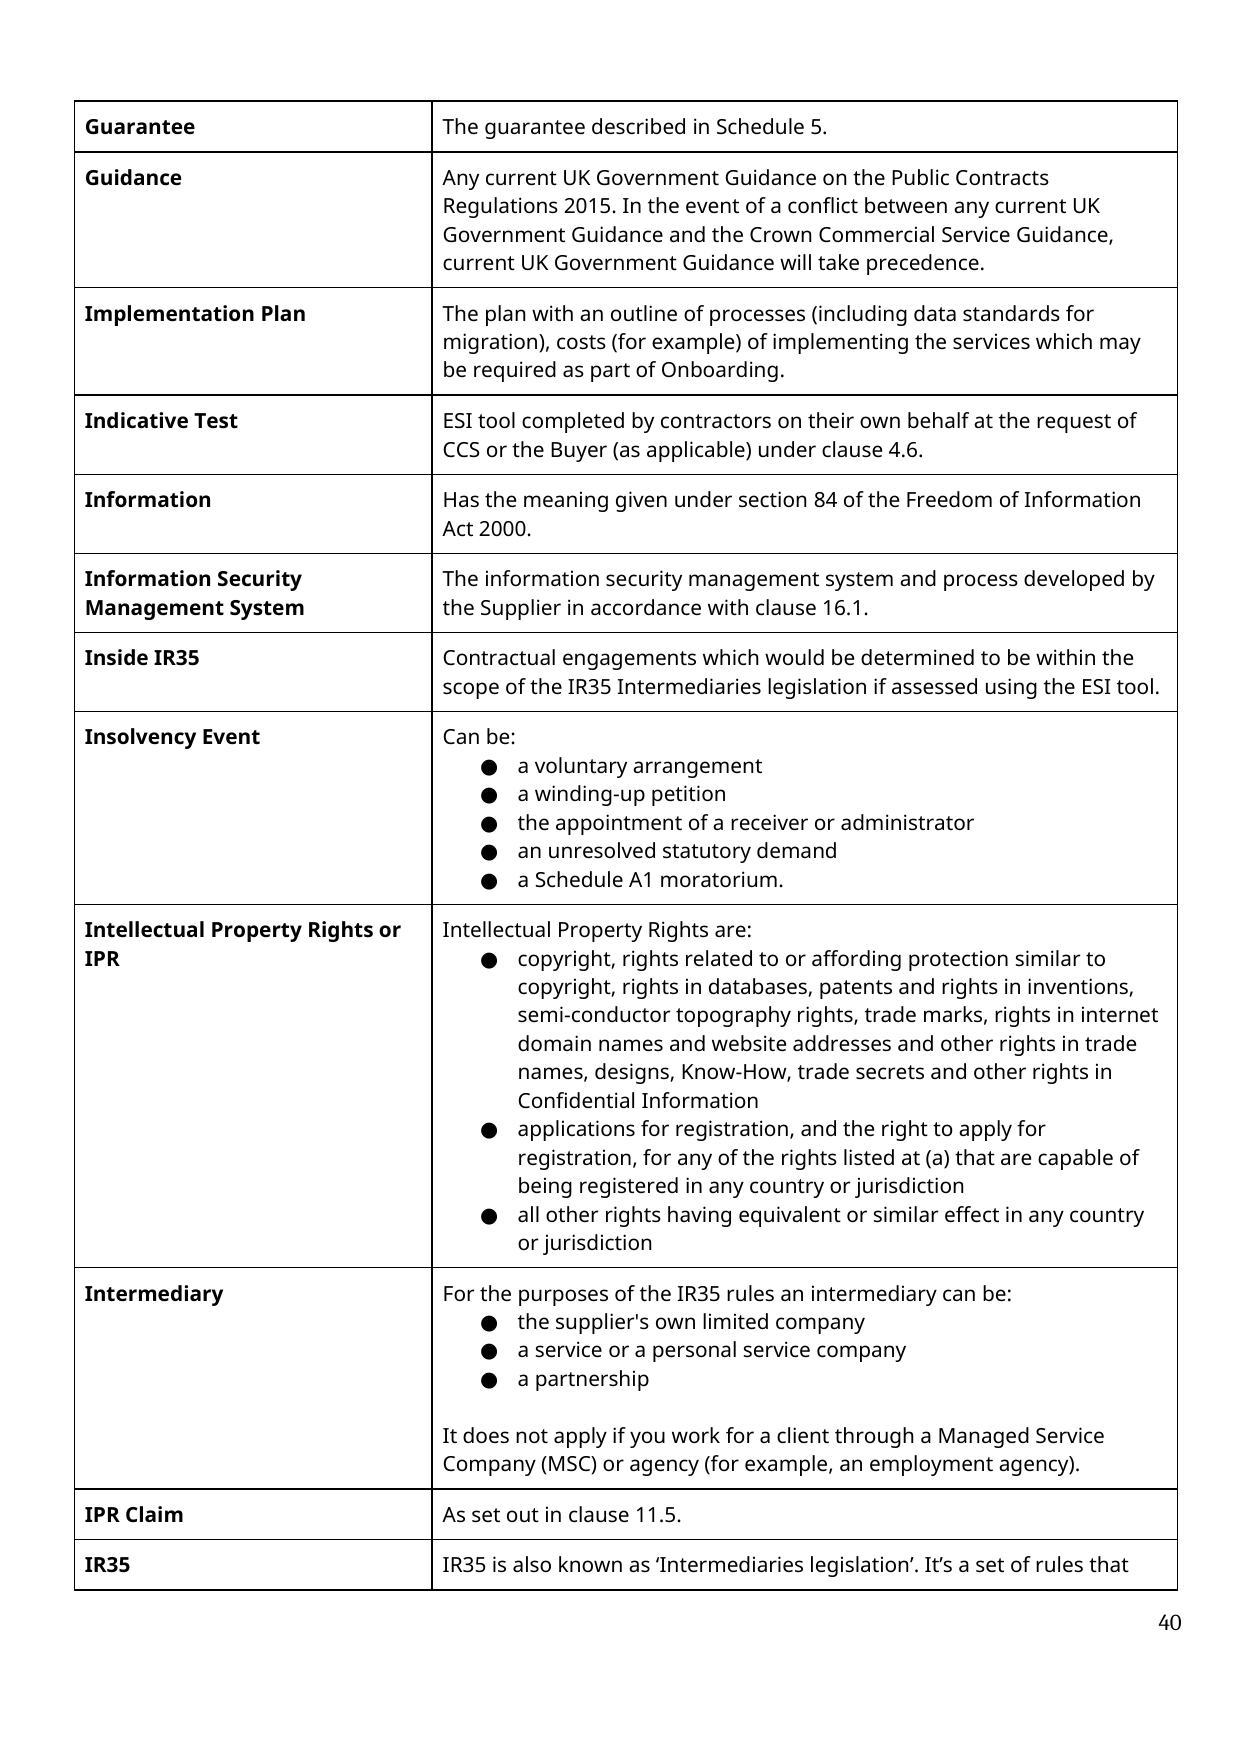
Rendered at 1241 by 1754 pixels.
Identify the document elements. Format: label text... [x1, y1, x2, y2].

table_cell Information [75, 475, 431, 552]
table_cell IR35 [75, 1540, 431, 1589]
table_cell Intellectual Property Rights are: copyright, rights related to or affording protection similar to copyright, rights in databases, patents and rights in inventions, semi-conductor topography rights, trade marks, rights in internet domain names and website addresses and other rights in trade names, designs, Know-How, trade secrets and other rights in Confidential Information applications for registration, and the right to apply for registration, for any of the rights listed at (a) that are capable of being registered in any country or jurisdiction all other rights having equivalent or similar effect in any country or jurisdiction [433, 905, 1177, 1267]
table_cell For the purposes of the IR35 rules an intermediary can be: the supplier's own limited company a service or a personal service company a partnership It does not apply if you work for a client through a Managed Service Company (MSC) or agency (for example, an employment agency). [433, 1268, 1177, 1488]
table_cell As set out in clause 11.5. [433, 1490, 1177, 1539]
table_cell Can be: a voluntary arrangement a winding-up petition the appointment of a receiver or administrator an unresolved statutory demand a Schedule A1 moratorium. [433, 712, 1177, 903]
table_cell Information Security Management System [75, 554, 431, 632]
table_cell IPR Claim [75, 1490, 431, 1539]
table_cell Has the meaning given under section 84 of the Freedom of Information Act 2000. [433, 475, 1177, 552]
table_cell Indicative Test [75, 396, 431, 473]
table_cell Intellectual Property Rights or IPR [75, 905, 431, 1267]
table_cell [433, 1540, 1177, 1589]
table_cell Implementation Plan [75, 288, 431, 394]
table_cell The plan with an outline of processes (including data standards for migration), costs (for example) of implementing the services which may be required as part of Onboarding. [433, 288, 1177, 394]
table_cell ESI tool completed by contractors on their own behalf at the request of CCS or the Buyer (as applicable) under clause 4.6. [433, 396, 1177, 473]
table_cell Guarantee [75, 102, 431, 151]
table_cell Inside IR35 [75, 633, 431, 711]
table_cell The information security management system and process developed by the Supplier in accordance with clause 16.1. [433, 554, 1177, 632]
table_cell Insolvency Event [75, 712, 431, 903]
table_cell Intermediary [75, 1268, 431, 1488]
table_cell Contractual engagements which would be determined to be within the scope of the IR35 Intermediaries legislation if assessed using the ESI tool. [433, 633, 1177, 711]
table_cell The guarantee described in Schedule 5. [433, 102, 1177, 151]
table_cell Guidance [75, 153, 431, 287]
table_cell Any current UK Government Guidance on the Public Contracts Regulations 2015. In the event of a conflict between any current UK Government Guidance and the Crown Commercial Service Guidance, current UK Government Guidance will take precedence. [433, 153, 1177, 287]
